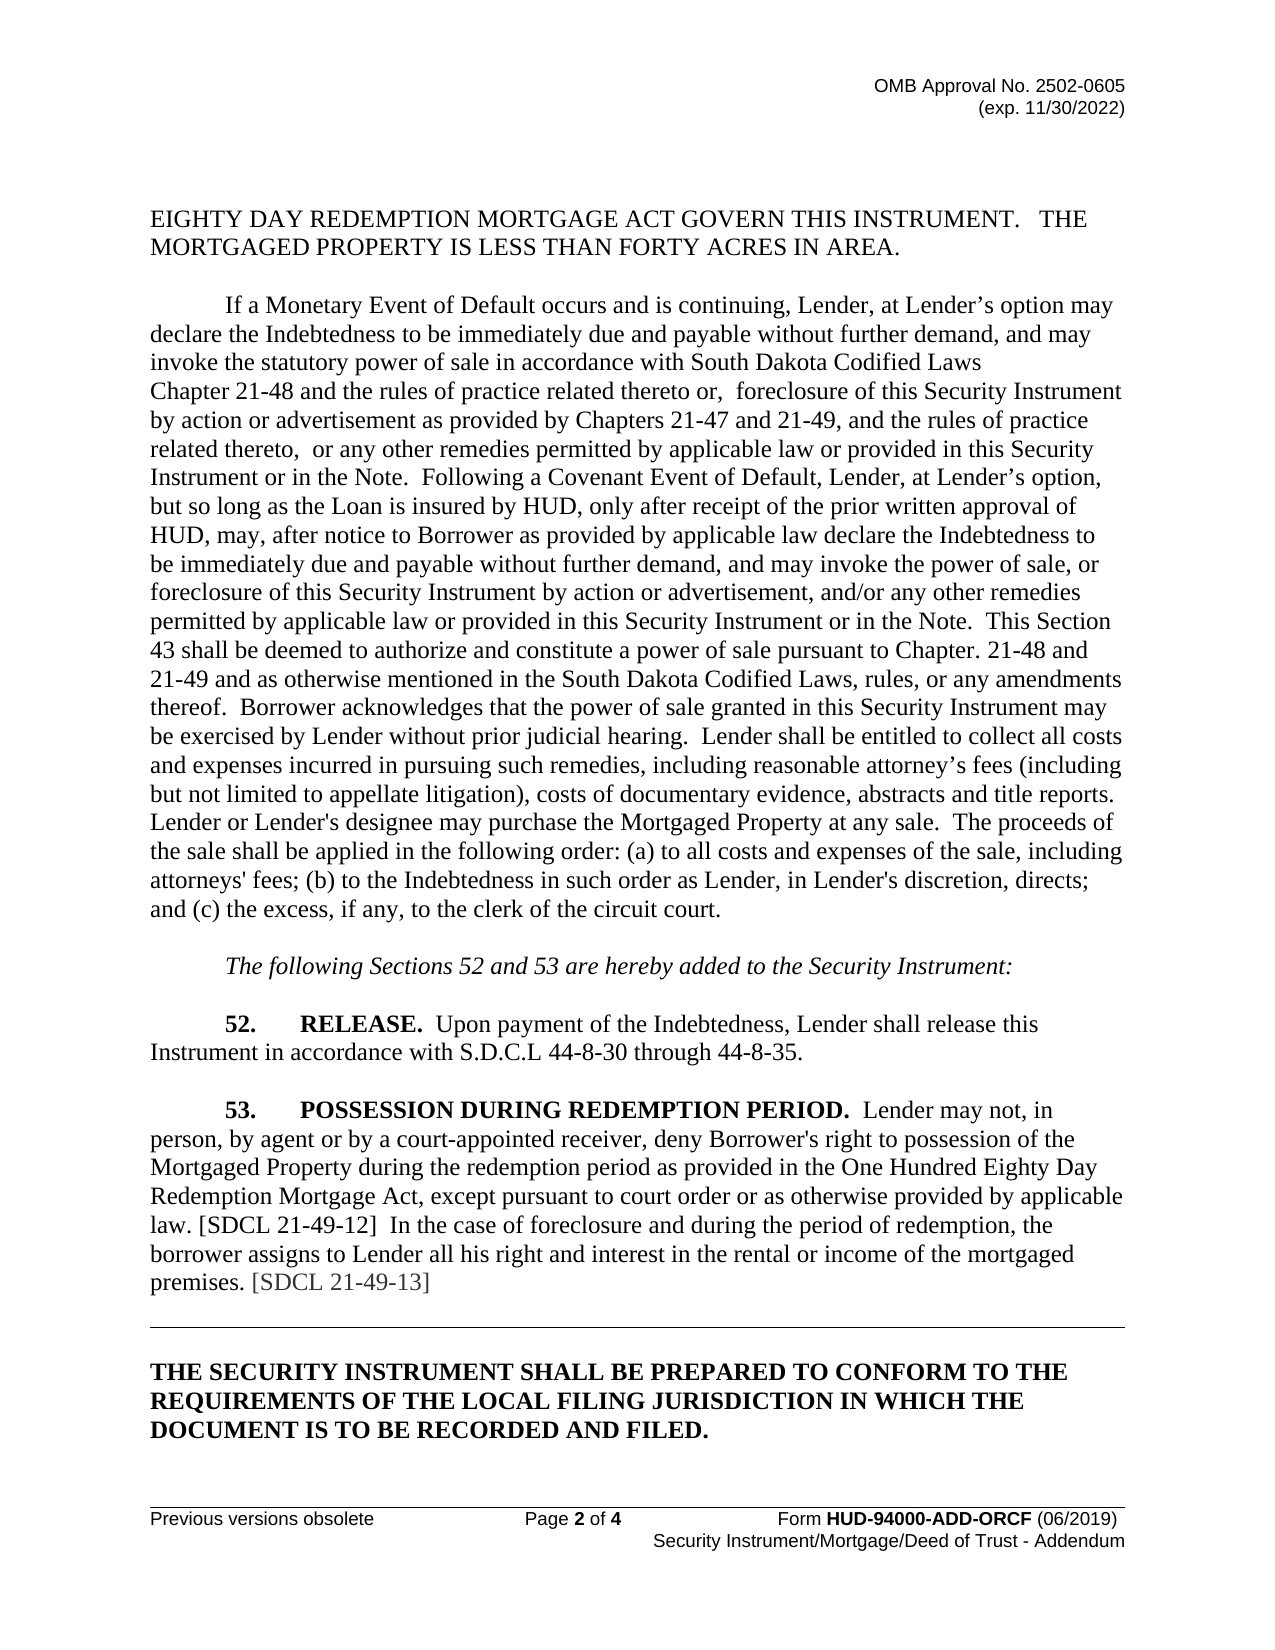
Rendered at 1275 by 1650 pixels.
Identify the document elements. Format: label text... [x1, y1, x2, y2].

text The following Sections 52 and 53 are hereby added to the Security Instrument: [150, 951, 1125, 980]
text 52. RELEASE. Upon payment of the Indebtedness, Lender shall release this Instrument in accordance with S.D.C.L 44-8-30 through 44-8-35. [150, 1009, 1125, 1066]
text THE SECURITY INSTRUMENT SHALL BE PREPARED TO CONFORM TO THE REQUIREMENTS OF THE LOCAL FILING JURISDICTION IN WHICH THE DOCUMENT IS TO BE RECORDED AND FILED. [150, 1357, 1125, 1443]
text If a Monetary Event of Default occurs and is continuing, Lender, at Lender’s option may declare the Indebtedness to be immediately due and payable without further demand, and may invoke the statutory power of sale in accordance with South Dakota Codified Laws Chapter 21-48 and the rules of practice related thereto or, foreclosure of this Security Instrument by action or advertisement as provided by Chapters 21-47 and 21-49, and the rules of practice related thereto, or any other remedies permitted by applicable law or provided in this Security Instrument or in the Note. Following a Covenant Event of Default, Lender, at Lender’s option, but so long as the Loan is insured by HUD, only after receipt of the prior written approval of HUD, may, after notice to Borrower as provided by applicable law declare the Indebtedness to be immediately due and payable without further demand, and may invoke the power of sale, or foreclosure of this Security Instrument by action or advertisement, and/or any other remedies permitted by applicable law or provided in this Security Instrument or in the Note. This Section 43 shall be deemed to authorize and constitute a power of sale pursuant to Chapter. 21-48 and 21-49 and as otherwise mentioned in the South Dakota Codified Laws, rules, or any amendments thereof. Borrower acknowledges that the power of sale granted in this Security Instrument may be exercised by Lender without prior judicial hearing. Lender shall be entitled to collect all costs and expenses incurred in pursuing such remedies, including reasonable attorney’s fees (including but not limited to appellate litigation), costs of documentary evidence, abstracts and title reports. Lender or Lender's designee may purchase the Mortgaged Property at any sale. The proceeds of the sale shall be applied in the following order: (a) to all costs and expenses of the sale, including attorneys' fees; (b) to the Indebtedness in such order as Lender, in Lender's discretion, directs; and (c) the excess, if any, to the clerk of the circuit court. [150, 290, 1125, 922]
text 53. POSSESSION DURING REDEMPTION PERIOD. Lender may not, in person, by agent or by a court-appointed receiver, deny Borrower's right to possession of the Mortgaged Property during the redemption period as provided in the One Hundred Eighty Day Redemption Mortgage Act, except pursuant to court order or as otherwise provided by applicable law. [SDCL 21-49-12] In the case of foreclosure and during the period of redemption, the borrower assigns to Lender all his right and interest in the rental or income of the mortgaged premises. [SDCL 21-49-13] [150, 1095, 1125, 1296]
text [150, 204, 1125, 261]
